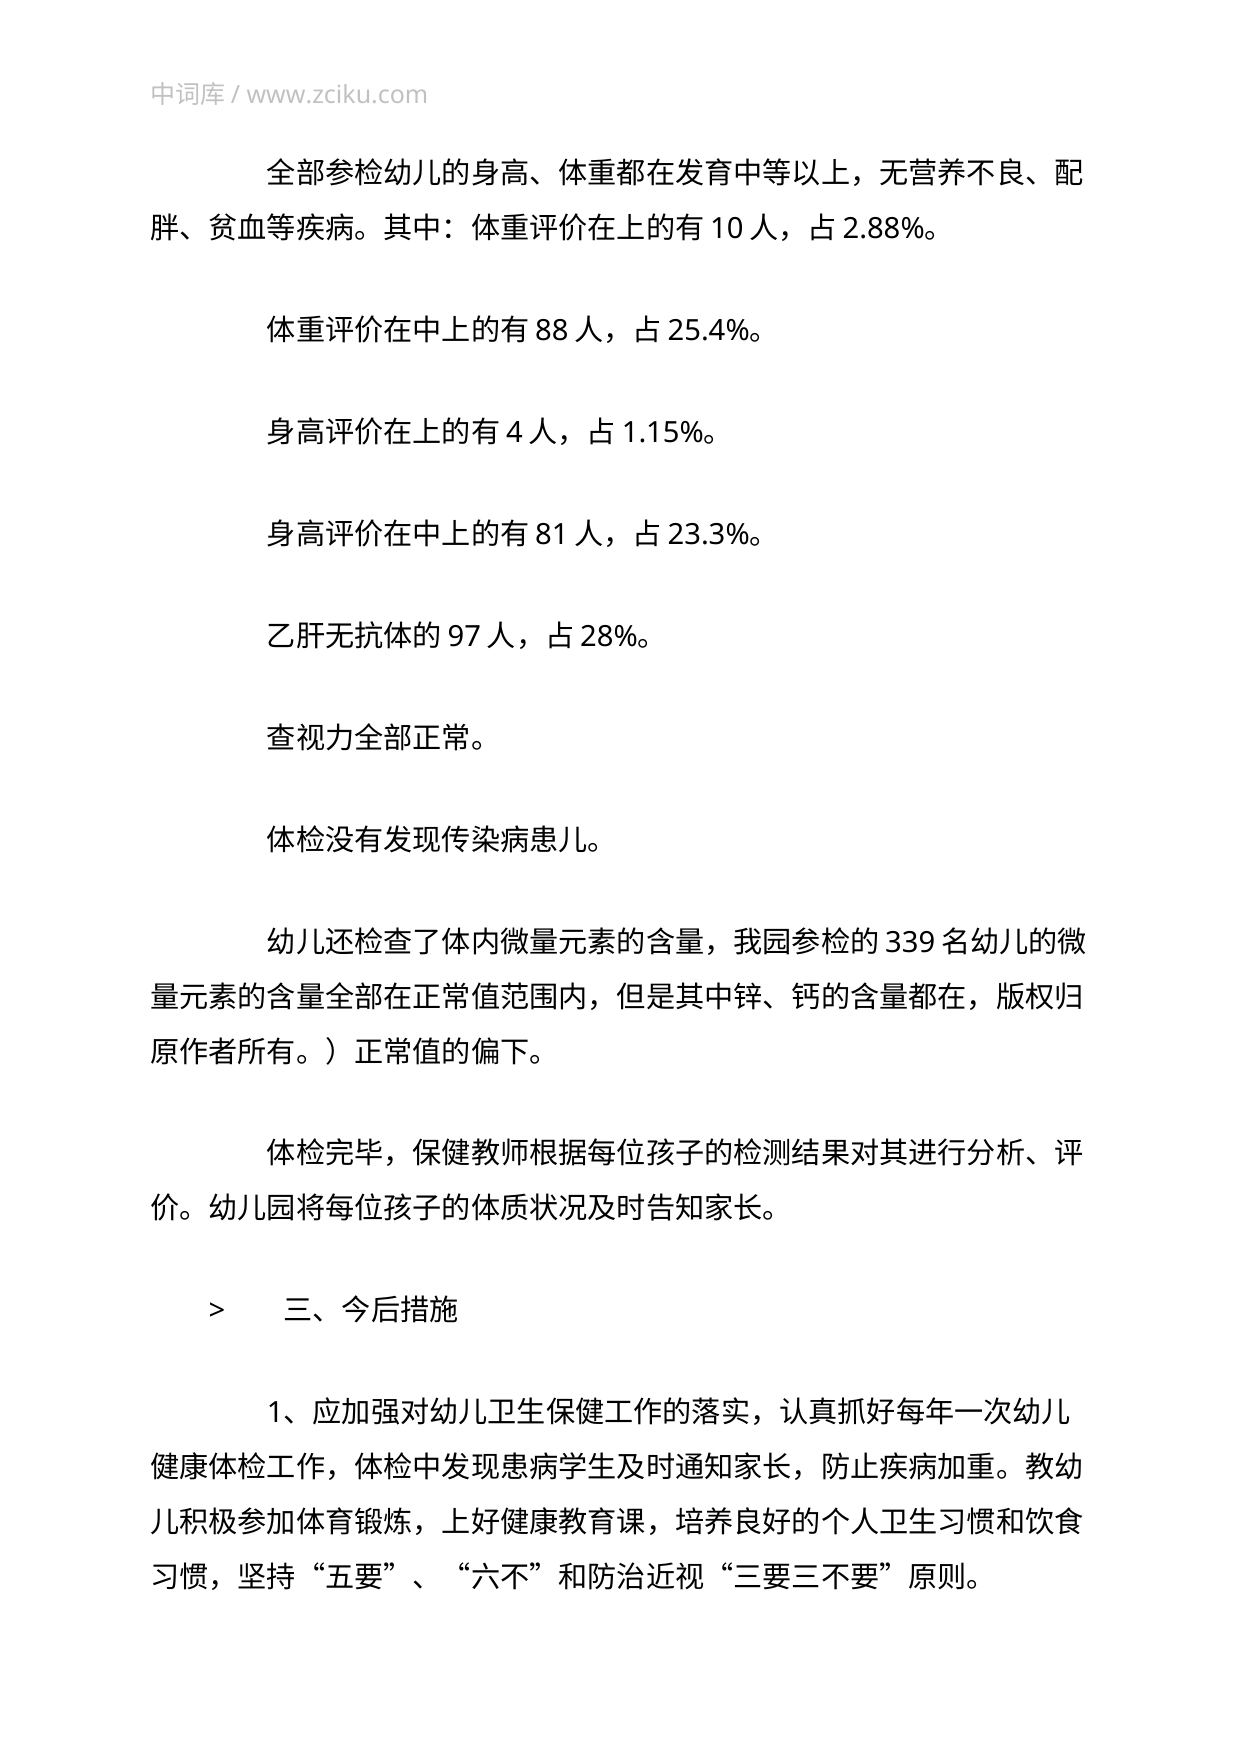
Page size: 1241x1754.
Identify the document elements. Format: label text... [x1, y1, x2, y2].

text > 三、今后措施 [150, 1287, 1090, 1329]
text 身高评价在中上的有81人，占23.3%。 [150, 511, 1090, 553]
text 全部参检幼儿的身高、体重都在发育中等以上，无营养不良、配胖、贫血等疾病。其中：体重评价在上的有10人，占2.88%。 [150, 150, 1090, 247]
text 幼儿还检查了体内微量元素的含量，我园参检的339名幼儿的微量元素的含量全部在正常值范围内，但是其中锌、钙的含量都在，版权归原作者所有。）正常值的偏下。 [150, 918, 1090, 1071]
text 乙肝无抗体的97人，占28%。 [150, 613, 1090, 655]
text 身高评价在上的有4人，占1.15%。 [150, 409, 1090, 451]
text 体检没有发现传染病患儿。 [150, 817, 1090, 859]
text 体检完毕，保健教师根据每位孩子的检测结果对其进行分析、评价。幼儿园将每位孩子的体质状况及时告知家长。 [150, 1130, 1090, 1227]
text 体重评价在中上的有88人，占25.4%。 [150, 307, 1090, 349]
text 查视力全部正常。 [150, 715, 1090, 757]
text 1、应加强对幼儿卫生保健工作的落实，认真抓好每年一次幼儿健康体检工作，体检中发现患病学生及时通知家长，防止疾病加重。教幼儿积极参加体育锻炼，上好健康教育课，培养良好的个人卫生习惯和饮食习惯，坚持“五要”、“六不”和防治近视“三要三不要”原则。 [150, 1389, 1090, 1596]
